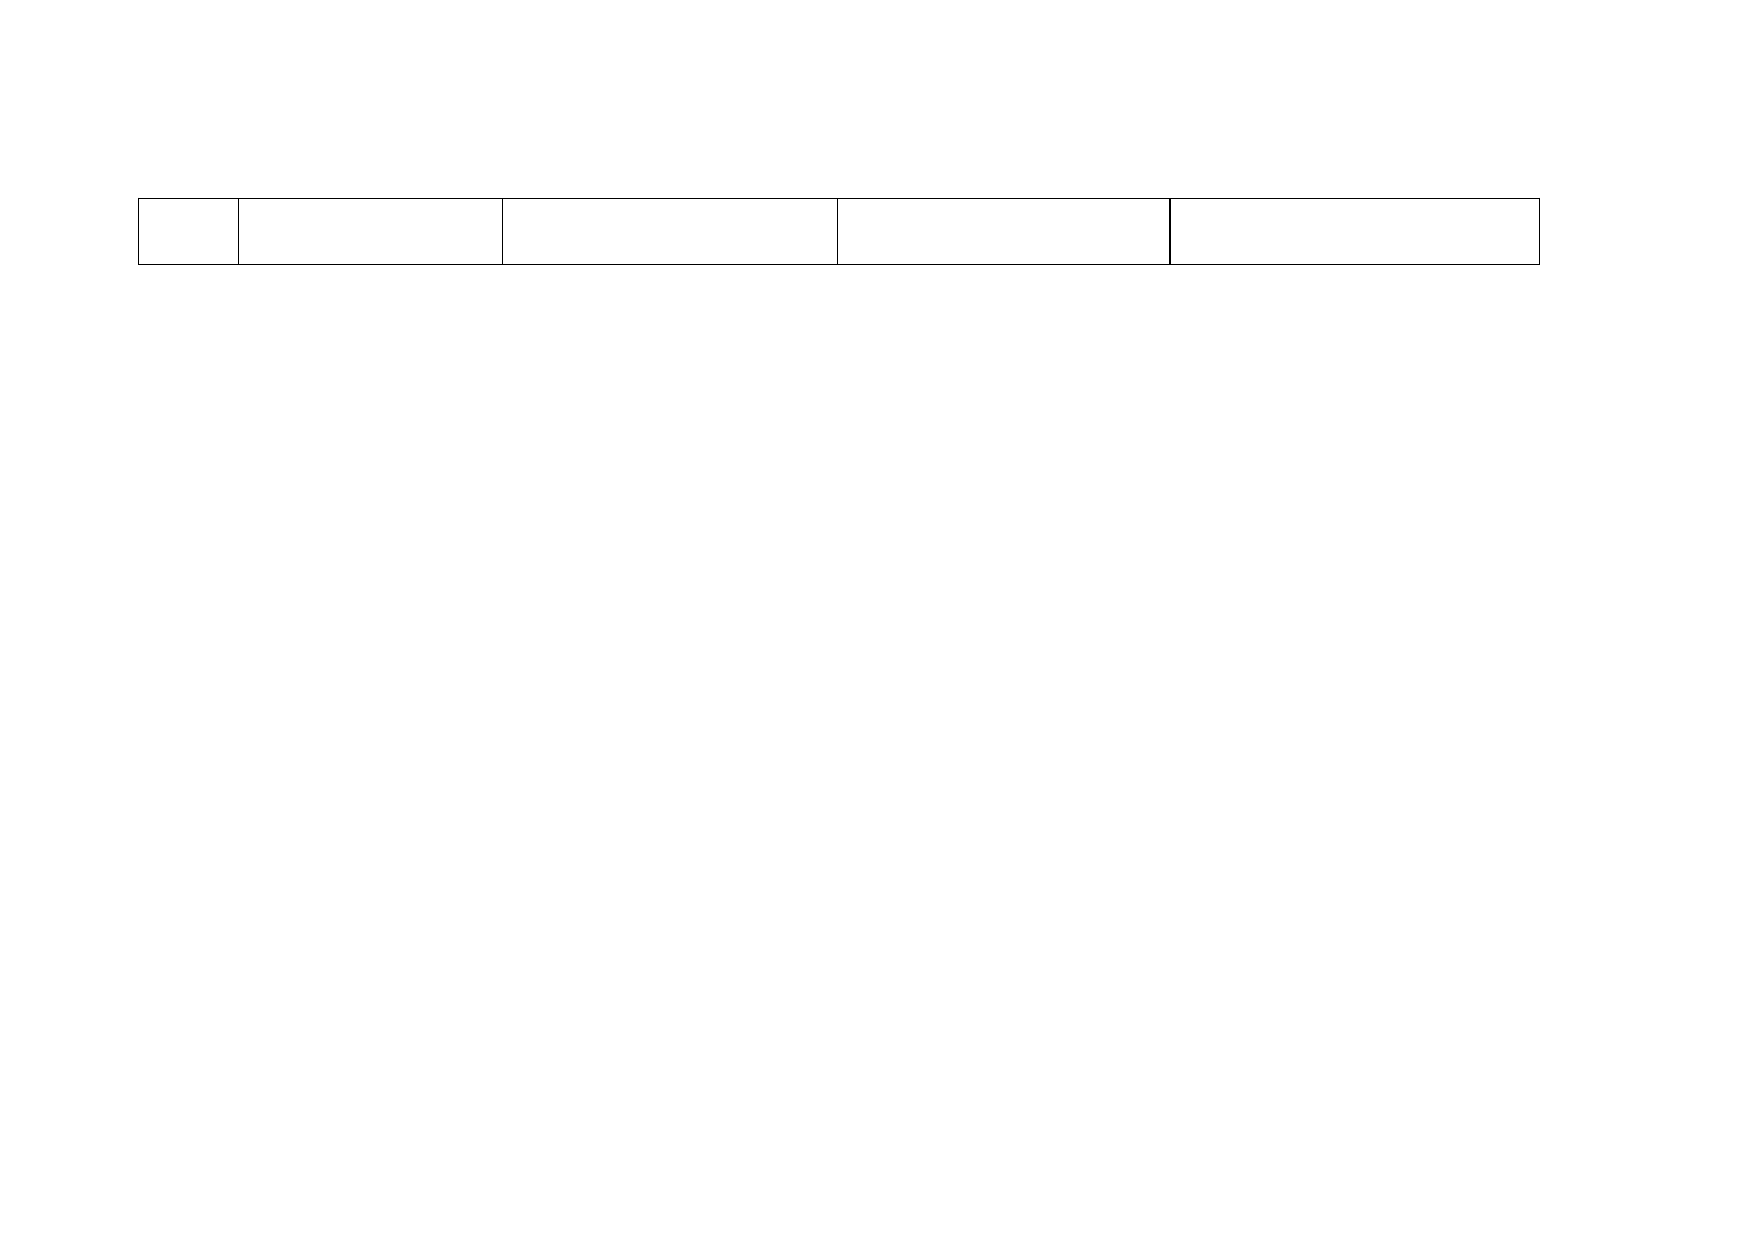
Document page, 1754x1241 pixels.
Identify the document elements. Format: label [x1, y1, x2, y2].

table_cell [139, 199, 238, 264]
table_cell [838, 199, 1169, 264]
table_cell [503, 199, 837, 264]
table_cell [1171, 199, 1539, 264]
table_cell [239, 199, 502, 264]
